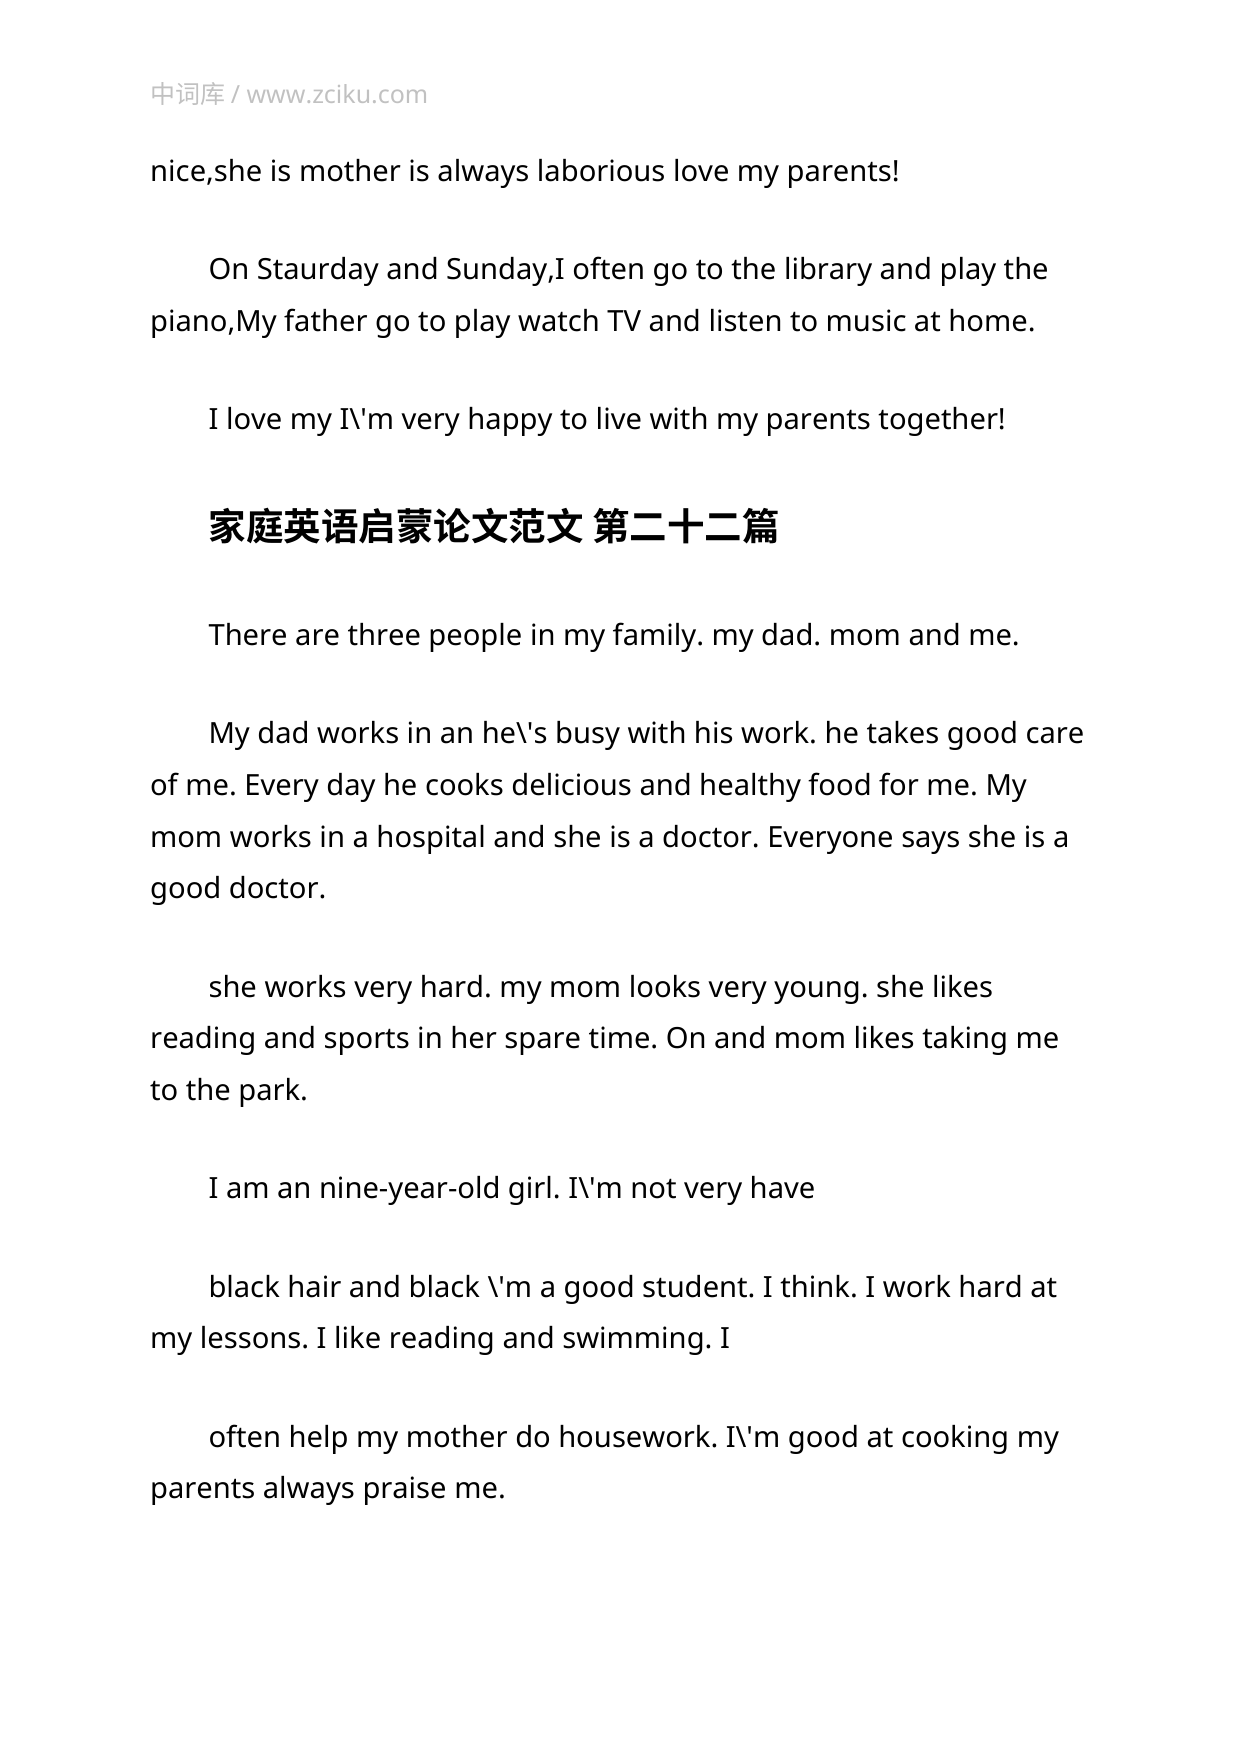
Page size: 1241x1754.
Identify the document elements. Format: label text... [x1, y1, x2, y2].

text My dad works in an he\'s busy with his work. he takes good care of me. Every day he cooks delicious and healthy food for me. My mom works in a hospital and she is a doctor. Everyone says she is a good doctor. [150, 713, 1090, 907]
text I am an nine-year-old girl. I\'m not very have [150, 1167, 1090, 1207]
text I love my I\'m very happy to live with my parents together! [150, 398, 1090, 438]
text There are three people in my family. my dad. mom and me. [150, 614, 1090, 654]
text often help my mother do housework. I\'m good at cooking my parents always praise me. [150, 1416, 1090, 1507]
text On Staurday and Sunday,I often go to the library and play the piano,My father go to play watch TV and listen to music at home. [150, 248, 1090, 340]
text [150, 150, 1090, 190]
text 家庭英语启蒙论文范文 第二十二篇 [150, 497, 1090, 551]
text black hair and black \'m a good student. I think. I work hard at my lessons. I like reading and swimming. I [150, 1266, 1090, 1357]
text she works very hard. my mom looks very young. she likes reading and sports in her spare time. On and mom likes taking me to the park. [150, 966, 1090, 1109]
